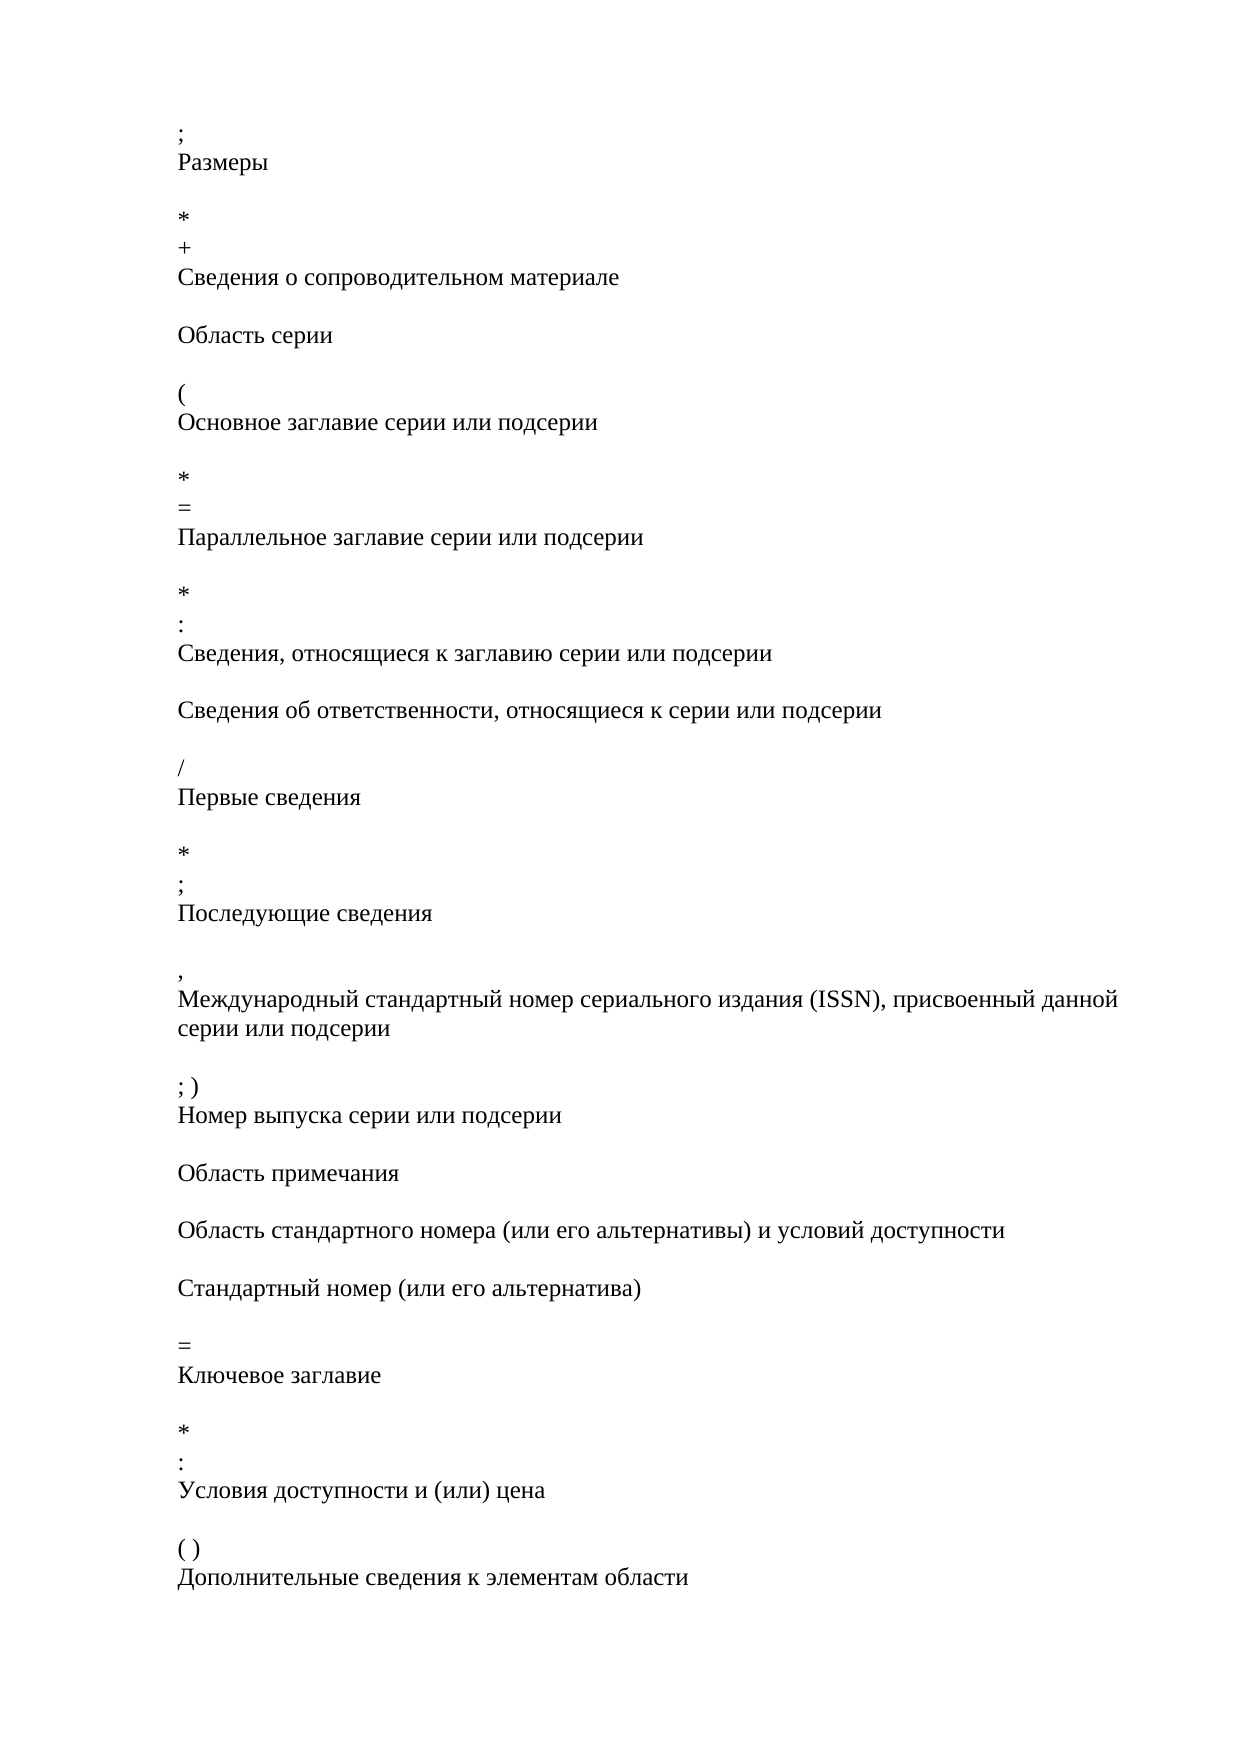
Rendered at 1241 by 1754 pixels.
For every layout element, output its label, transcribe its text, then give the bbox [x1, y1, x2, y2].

text = Ключевое заглавие [177, 1331, 1152, 1389]
text Область примечания [177, 1158, 1152, 1186]
text * : Сведения, относящиеся к заглавию серии или подсерии [177, 580, 1152, 666]
text ( ) Дополнительные сведения к элементам области [177, 1533, 1152, 1591]
text / Первые сведения [177, 753, 1152, 811]
text , Международный стандартный номер сериального издания (ISSN), присвоенный данной серии или подсерии [177, 956, 1152, 1042]
text * ; Последующие сведения [177, 840, 1152, 926]
text * + Сведения о сопроводительном материале [177, 205, 1152, 291]
text Стандартный номер (или его альтернатива) [177, 1273, 1152, 1302]
text ; ) Номер выпуска серии или подсерии [177, 1071, 1152, 1128]
text Область серии [177, 320, 1152, 349]
text Область стандартного номера (или его альтернативы) и условий доступности [177, 1216, 1152, 1244]
text ; Размеры [177, 118, 1152, 176]
text * = Параллельное заглавие серии или подсерии [177, 465, 1152, 551]
text Сведения об ответственности, относящиеся к серии или подсерии [177, 696, 1152, 724]
text ( Основное заглавие серии или подсерии [177, 378, 1152, 436]
text * : Условия доступности и (или) цена [177, 1418, 1152, 1504]
